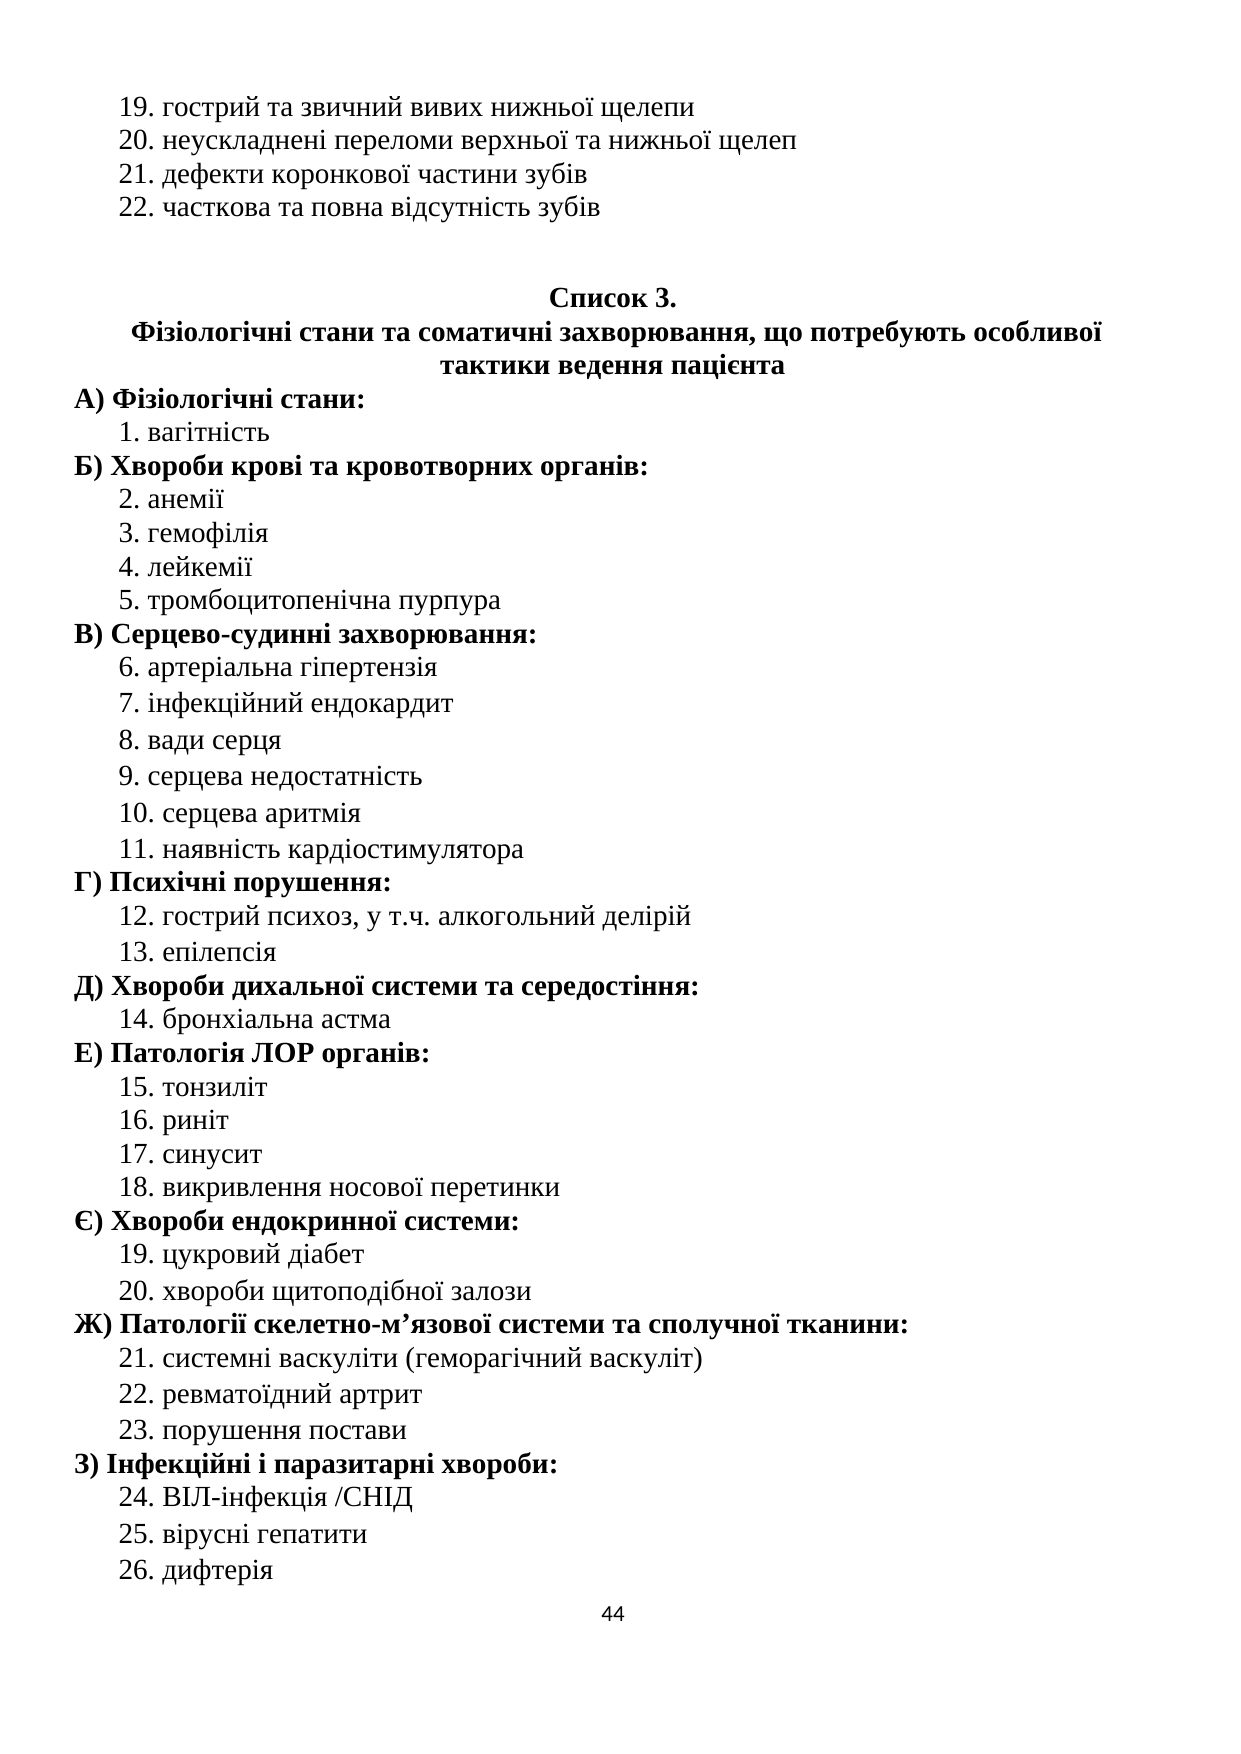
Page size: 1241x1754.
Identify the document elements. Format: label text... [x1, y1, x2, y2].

text З) Інфекційні і паразитарні хвороби: [74, 1446, 1152, 1479]
text Б) Хвороби крові та кровотворних органів: [74, 448, 1152, 482]
text 3. гемофілія [74, 515, 1152, 549]
text 21. системні васкуліти (геморагічний васкуліт) [74, 1340, 1152, 1373]
text 20. хвороби щитоподібної залози [74, 1273, 1152, 1306]
text Г) Психічні порушення: [74, 864, 1152, 898]
text 26. дифтерія [74, 1552, 1152, 1586]
text 24. ВІЛ-інфекція /СНІД [74, 1479, 1152, 1513]
text 19. гострий та звичний вивих нижньої щелепи [74, 89, 1152, 122]
text 6. артеріальна гіпертензія [74, 649, 1152, 683]
text 20. неускладнені переломи верхньої та нижньої щелеп [74, 122, 1152, 156]
text 9. серцева недостатність [74, 758, 1152, 792]
text 8. вади серця [74, 722, 1152, 756]
text 10. серцева аритмія [74, 795, 1152, 828]
text Ж) Патології скелетно-мʼязової системи та сполучної тканини: [74, 1306, 1152, 1340]
text 2. анемії [74, 482, 1152, 515]
text 12. гострий психоз, у т.ч. алкогольний делірій [74, 898, 1152, 932]
text 25. вірусні гепатити [74, 1516, 1152, 1549]
text Е) Патологія ЛОР органів: [74, 1035, 1152, 1069]
text 11. наявність кардіостимулятора [74, 831, 1152, 864]
text 22. ревматоїдний артрит [74, 1376, 1152, 1410]
text 18. викривлення носової перетинки [74, 1169, 1152, 1203]
text 5. тромбоцитопенічна пурпура [74, 582, 1152, 616]
text 19. цукровий діабет [74, 1236, 1152, 1270]
text 13. епілепсія [74, 934, 1152, 968]
text Д) Хвороби дихальної системи та середостіння: [74, 968, 1152, 1002]
text 22. часткова та повна відсутність зубів [74, 189, 1152, 223]
text 16. риніт [74, 1102, 1152, 1136]
text 23. порушення постави [74, 1412, 1152, 1446]
text А) Фізіологічні стани: [74, 381, 1152, 414]
text Список 3. [74, 280, 1152, 314]
text Є) Хвороби ендокринної системи: [74, 1203, 1152, 1236]
text В) Серцево-судинні захворювання: [74, 616, 1152, 649]
text Фізіологічні стани та соматичні захворювання, що потребують особливої тактики ведення пацієнта [74, 314, 1152, 381]
text 7. інфекційний ендокардит [74, 686, 1152, 719]
text 21. дефекти коронкової частини зубів [74, 156, 1152, 189]
text 1. вагітність [74, 414, 1152, 448]
text 14. бронхіальна астма [74, 1002, 1152, 1035]
text 17. синусит [74, 1136, 1152, 1169]
text 15. тонзиліт [74, 1069, 1152, 1102]
text 4. лейкемії [74, 549, 1152, 582]
